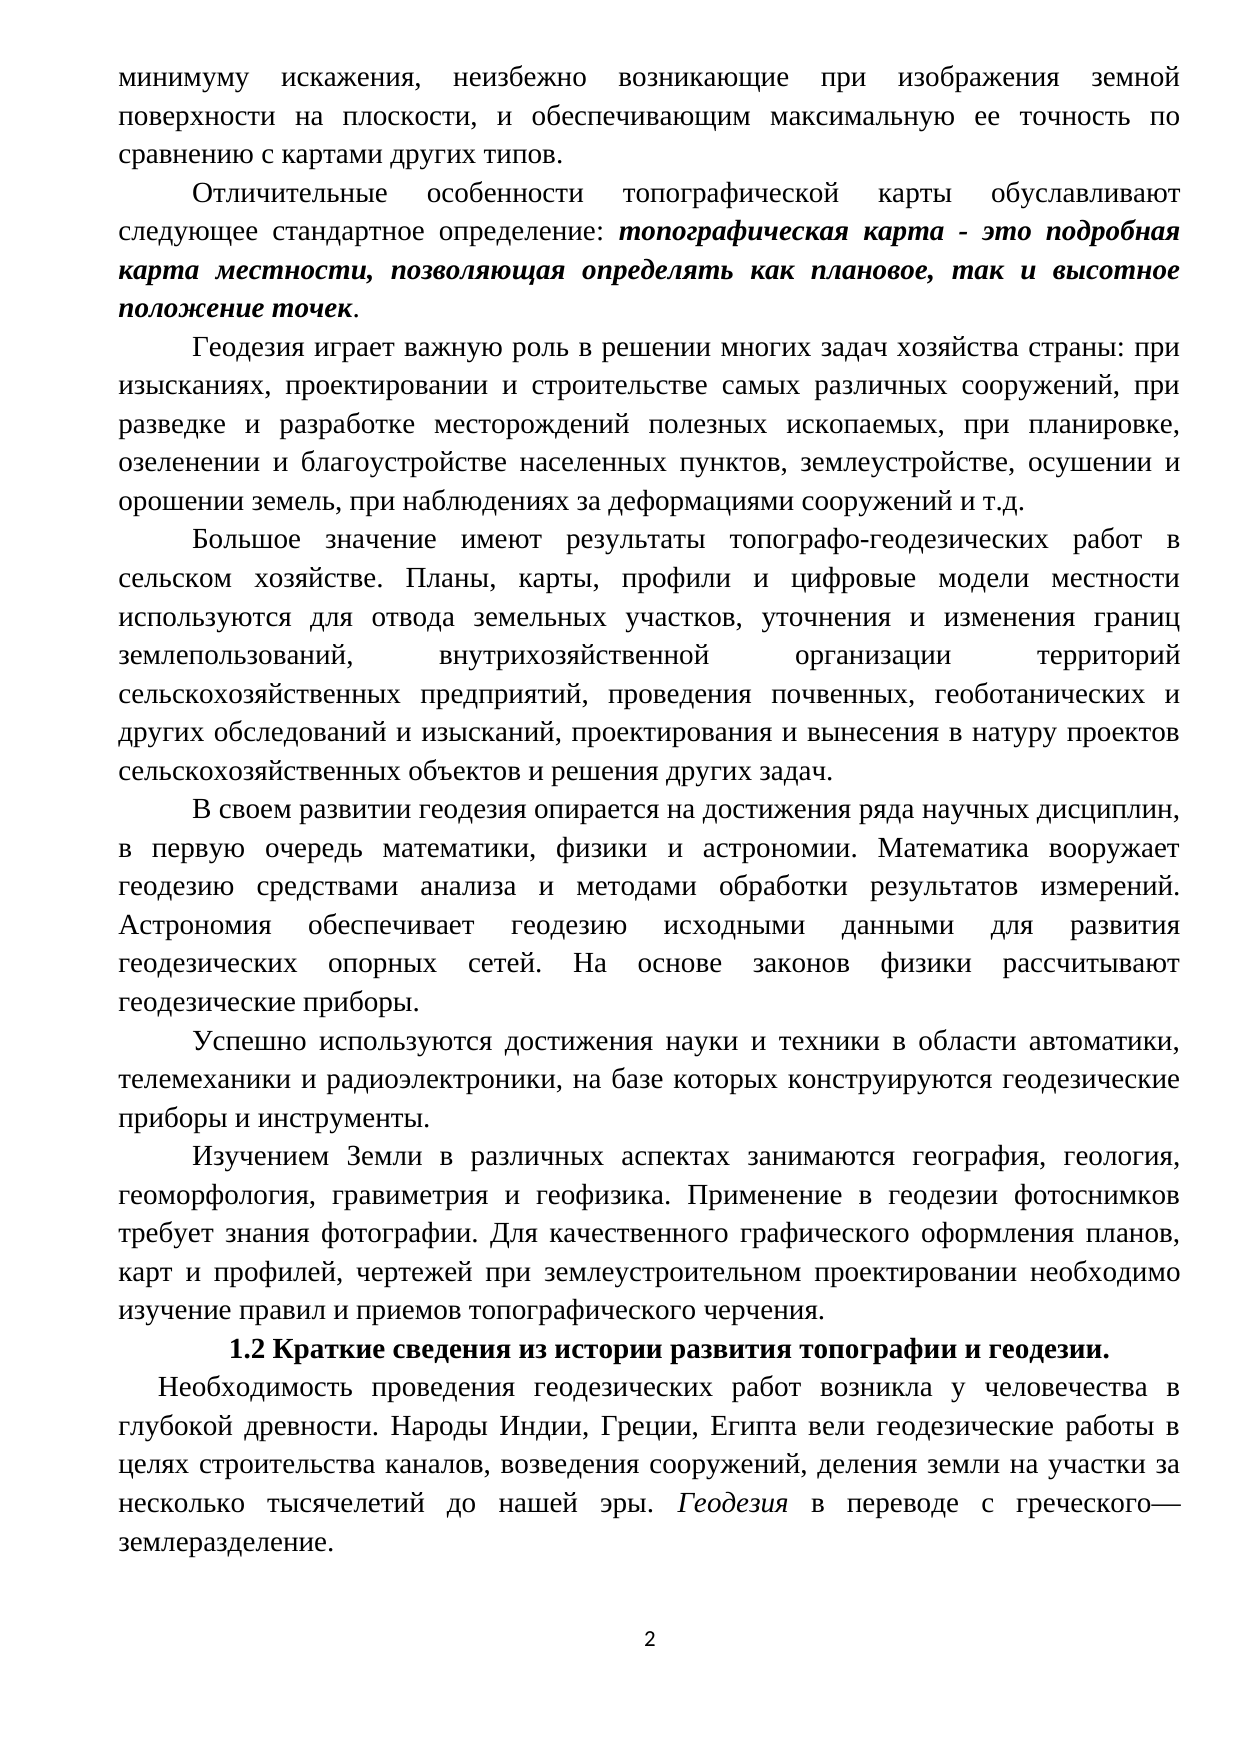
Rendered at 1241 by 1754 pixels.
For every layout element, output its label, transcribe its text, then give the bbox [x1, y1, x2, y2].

text Большое значение имеют результаты топографо-геодезических работ в сельском хозяйстве. Планы, карты, профили и цифровые модели местности используются для отвода земельных участков, уточнения и изменения границ землепользований, внутрихозяйственной организации территорий сельскохозяйственных предприятий, проведения почвенных, геоботанических и других обследований и изысканий, проектирования и вынесения в натуру проектов сельскохозяйственных объектов и решения других задач. [118, 522, 1181, 786]
text Успешно используются достижения науки и техники в области автоматики, телемеханики и радиоэлектроники, на базе которых конструируются геодезические приборы и инструменты. [118, 1023, 1181, 1133]
text Изучением Земли в различных аспектах занимаются география, геология, геоморфология, гравиметрия и геофизика. Применение в геодезии фотоснимков требует знания фотографии. Для качественного графического оформления планов, карт и профилей, чертежей при землеустроительном проектировании необходимо изучение правил и приемов топографического черчения. [118, 1138, 1181, 1326]
text 1.2 Краткие сведения из истории развития топографии и геодезии. [118, 1331, 1181, 1364]
text Необходимость проведения геодезических работ возникла у человечества в глубокой древности. Народы Индии, Греции, Египта вели геодезические работы в целях строительства каналов, возведения сооружений, деления земли на участки за несколько тысячелетий до нашей эры. Геодезия в переводе с греческого—землеразделение. [118, 1369, 1181, 1557]
text Отличительные особенности топографической карты обуславливают следующее стандартное определение: топографическая карта - это подробная карта местности, позволяющая определять как плановое, так и высотное положение точек. [118, 175, 1181, 324]
text Геодезия играет важную роль в решении многих задач хозяйства страны: при изысканиях, проектировании и строительстве самых различных сооружений, при разведке и разработке месторождений полезных ископаемых, при планировке, озеленении и благоустройстве населенных пунктов, землеустройстве, осушении и орошении земель, при наблюдениях за деформациями сооружений и т.д. [118, 329, 1181, 517]
text В своем развитии геодезия опирается на достижения ряда научных дисциплин, в первую очередь математики, физики и астрономии. Математика вооружает геодезию средствами анализа и методами обработки результатов измерений. Астрономия обеспечивает геодезию исходными данными для развития геодезических опорных сетей. На основе законов физики рассчитывают геодезические приборы. [118, 791, 1181, 1018]
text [118, 59, 1181, 170]
